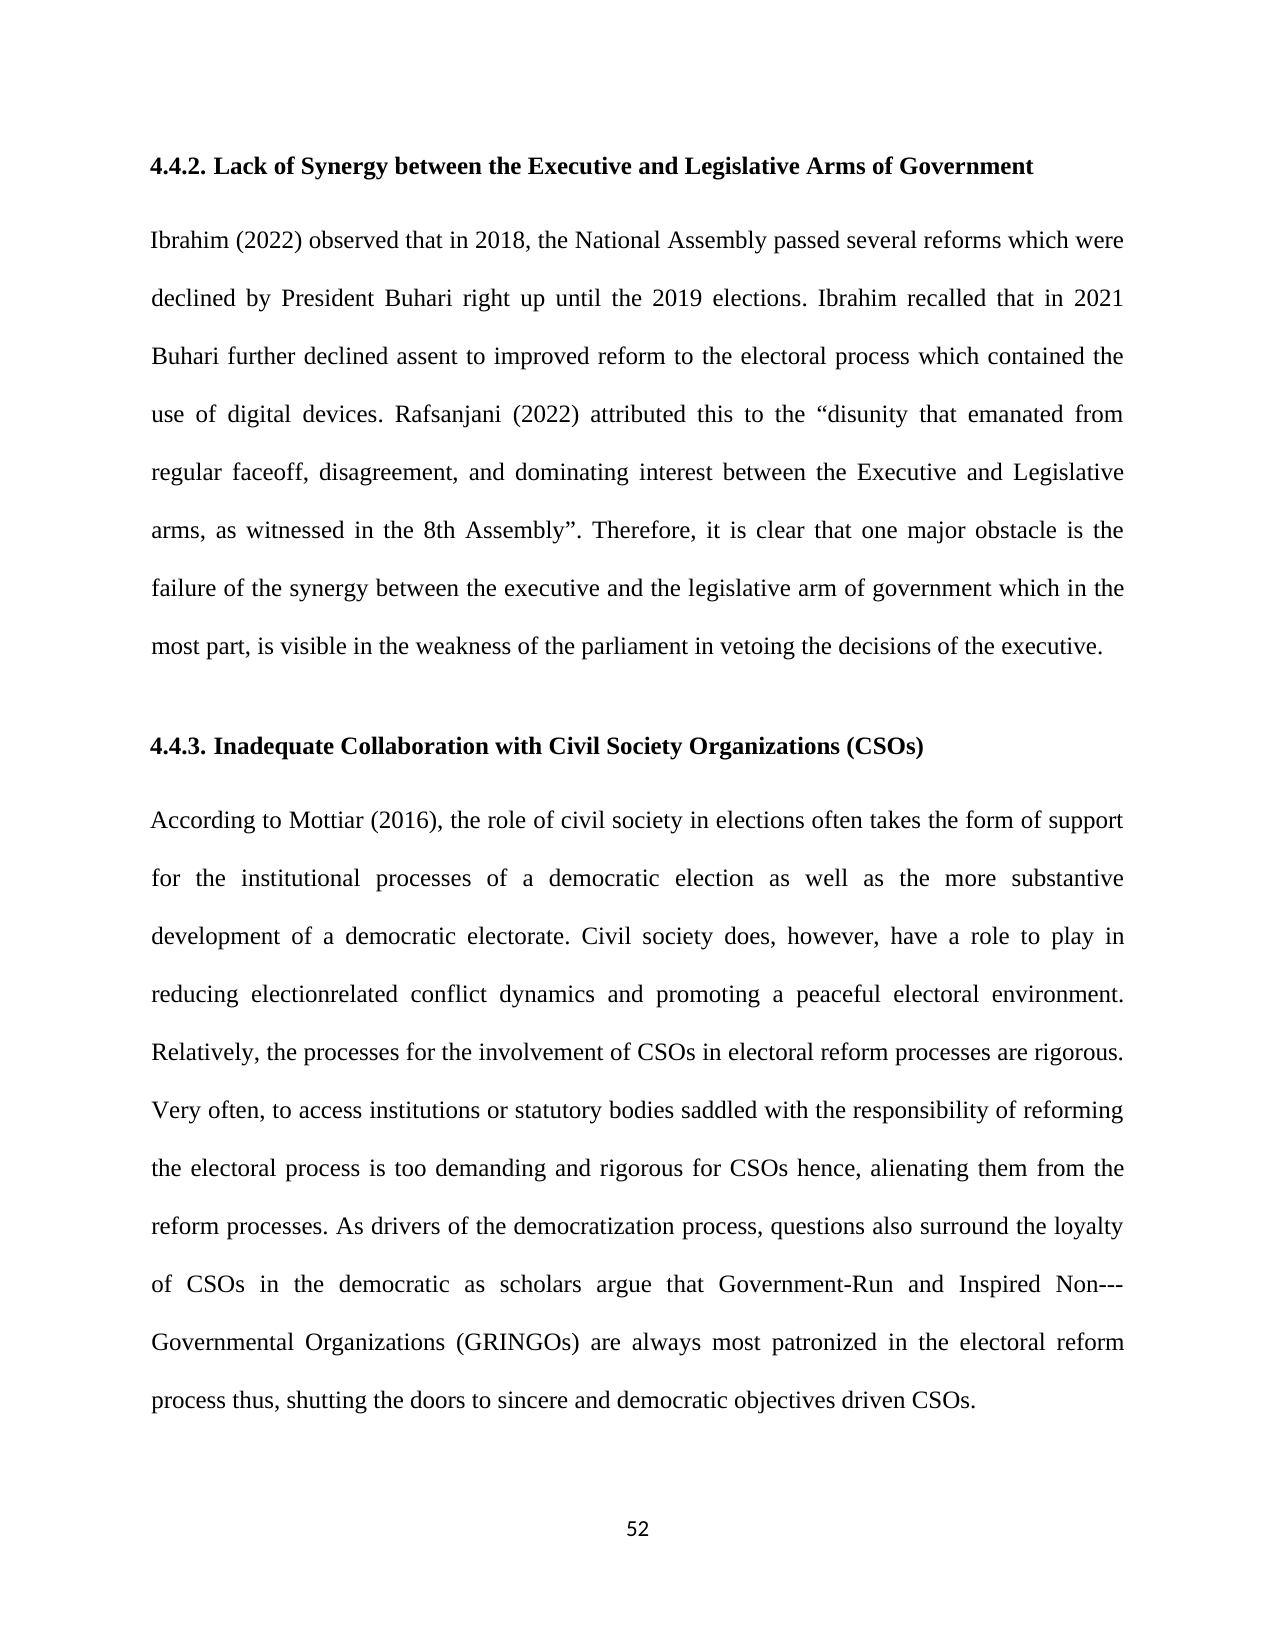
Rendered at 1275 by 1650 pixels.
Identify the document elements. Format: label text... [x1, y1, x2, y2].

subtitle 4.4.2. Lack of Synergy between the Executive and Legislative Arms of Government [150, 151, 1125, 179]
subtitle 4.4.3. Inadequate Collaboration with Civil Society Organizations (CSOs) [150, 731, 1125, 760]
text Ibrahim (2022) observed that in 2018, the National Assembly passed several reforms which were declined by President Buhari right up until the 2019 elections. Ibrahim recalled that in 2021 Buhari further declined assent to improved reform to the electoral process which contained the use of digital devices. Rafsanjani (2022) attributed this to the “disunity that emanated from regular faceoff, disagreement, and dominating interest between the Executive and Legislative arms, as witnessed in the 8th Assembly”. Therefore, it is clear that one major obstacle is the failure of the synergy between the executive and the legislative arm of government which in the most part, is visible in the weakness of the parliament in vetoing the decisions of the executive. [150, 225, 1125, 659]
text According to Mottiar (2016), the role of civil society in elections often takes the form of support for the institutional processes of a democratic election as well as the more substantive development of a democratic electorate. Civil society does, however, have a role to play in reducing electionrelated conflict dynamics and promoting a peaceful electoral environment. Relatively, the processes for the involvement of CSOs in electoral reform processes are rigorous. Very often, to access institutions or statutory bodies saddled with the responsibility of reforming the electoral process is too demanding and rigorous for CSOs hence, alienating them from the reform processes. As drivers of the democratization process, questions also surround the loyalty of CSOs in the democratic as scholars argue that Government-Run and Inspired Non---Governmental Organizations (GRINGOs) are always most patronized in the electoral reform process thus, shutting the doors to sincere and democratic objectives driven CSOs. [150, 805, 1125, 1414]
